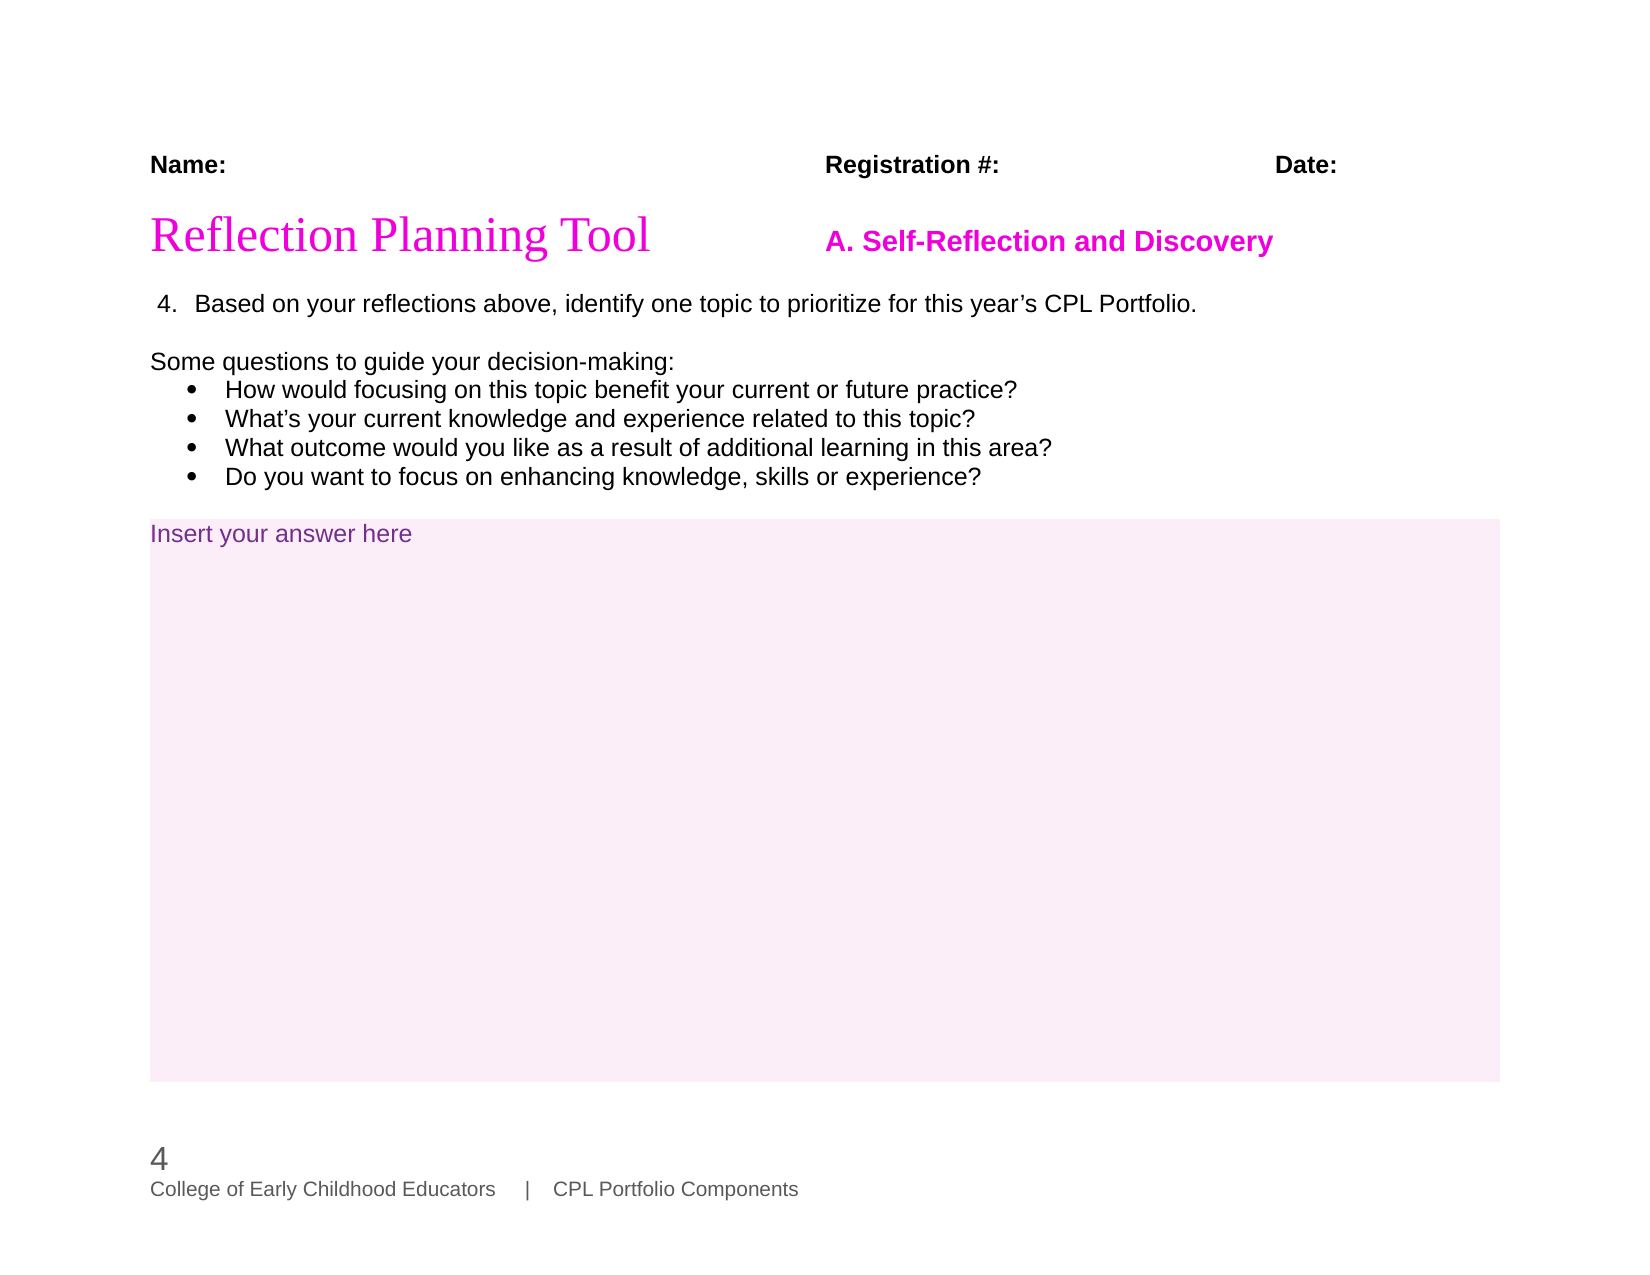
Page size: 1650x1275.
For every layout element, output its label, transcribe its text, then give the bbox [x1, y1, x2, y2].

list How would focusing on this topic benefit your current or future practice? [187, 375, 1500, 404]
text Some questions to guide your decision-making: [150, 346, 1500, 375]
text Reflection Planning Tool A. Self-Reflection and Discovery [150, 205, 1500, 263]
list What’s your current knowledge and experience related to this topic? [187, 404, 1500, 433]
list Based on your reflections above, identify one topic to prioritize for this year’s CPL Portfolio. [157, 289, 1500, 318]
text Insert your answer here [150, 519, 1500, 548]
list What outcome would you like as a result of additional learning in this area? [187, 433, 1500, 462]
list Do you want to focus on enhancing knowledge, skills or experience? [187, 462, 1500, 491]
text Name: Registration #: Date: [150, 150, 1500, 179]
